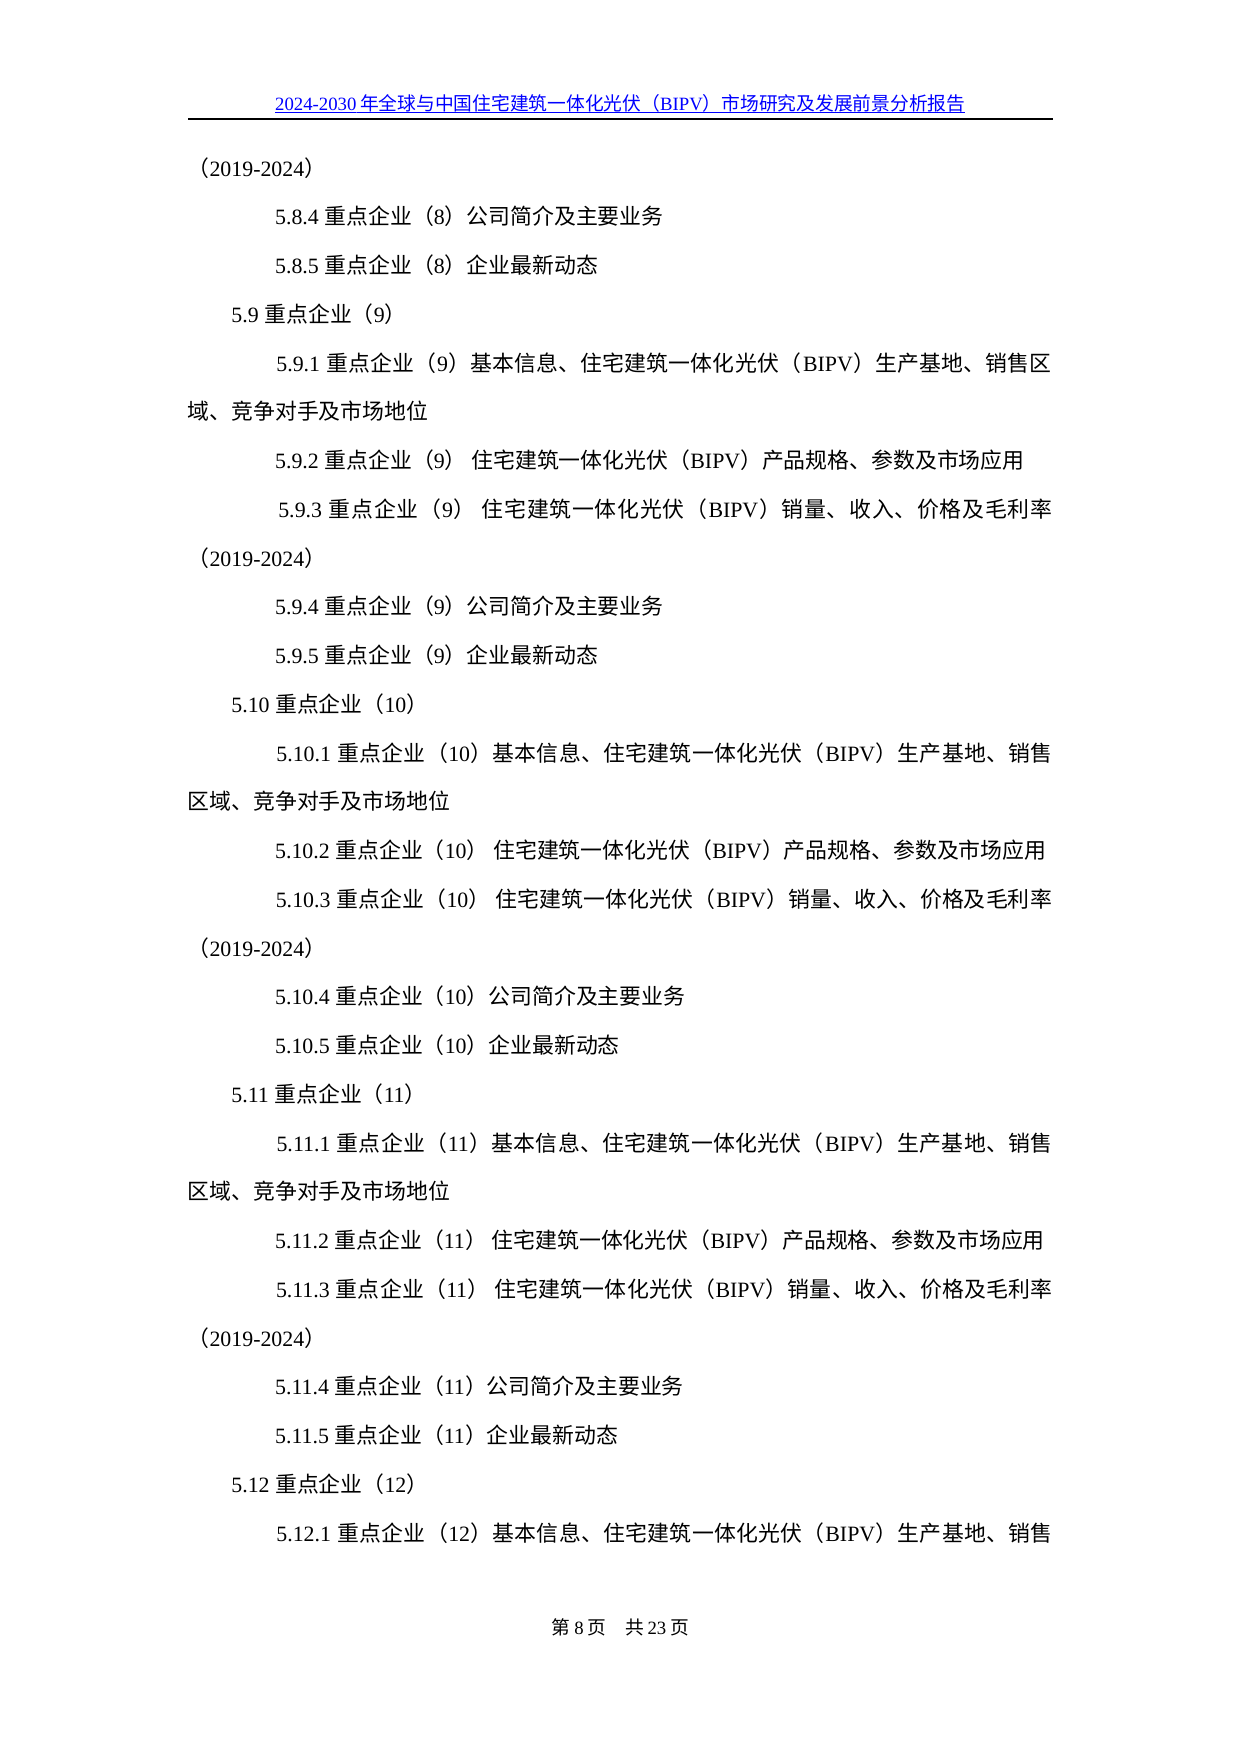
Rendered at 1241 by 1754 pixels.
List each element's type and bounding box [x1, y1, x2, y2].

text [187, 150, 1053, 1548]
